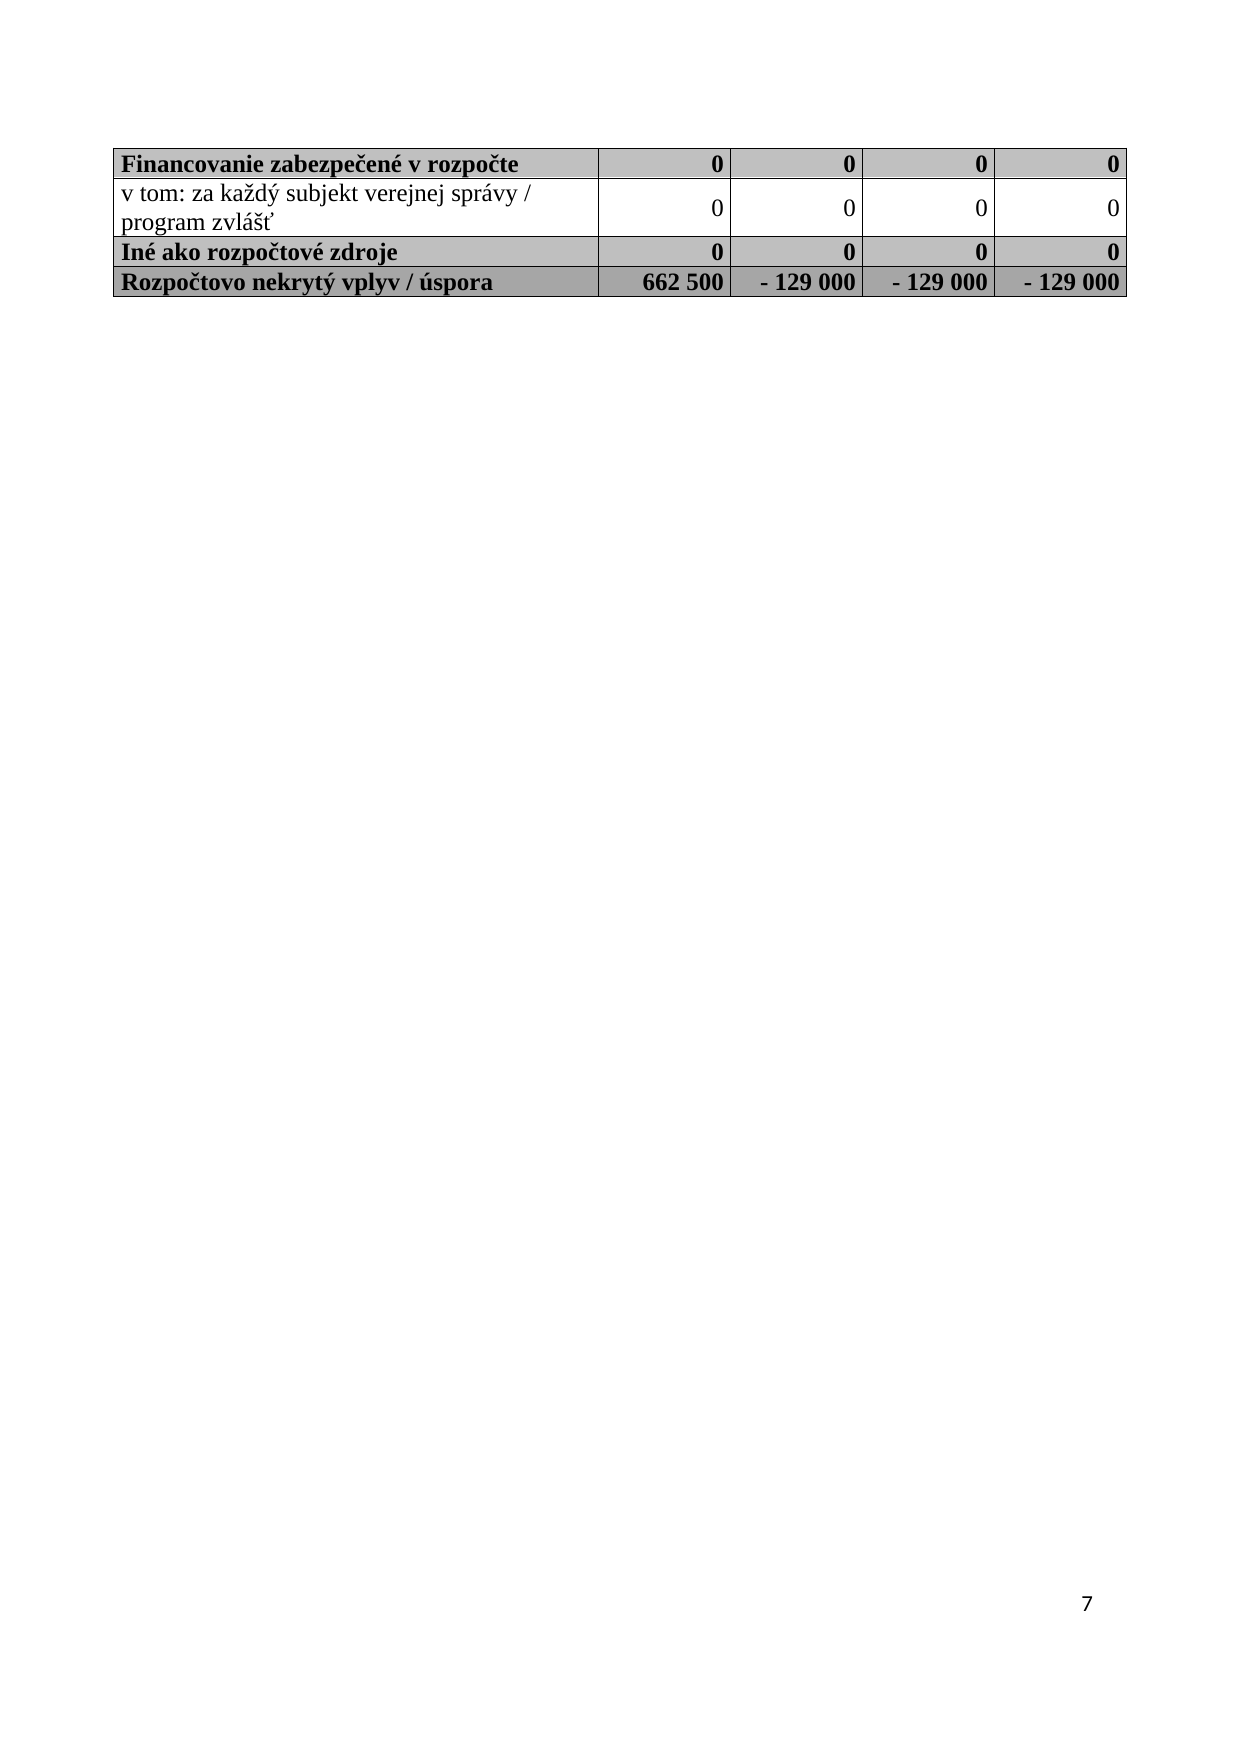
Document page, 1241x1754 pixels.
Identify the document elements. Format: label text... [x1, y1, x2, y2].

table_cell - 129 000 [731, 267, 862, 296]
table_cell v tom: za každý subjekt verejnej správy / program zvlášť [114, 179, 598, 236]
table_cell 0 [863, 179, 994, 236]
table_cell 0 [995, 149, 1126, 177]
table_cell 0 [731, 179, 862, 236]
table_cell - 129 000 [995, 267, 1126, 296]
table_cell 0 [863, 237, 994, 266]
table_cell 662 500 [599, 267, 730, 296]
table_cell 0 [599, 149, 730, 177]
table_cell Rozpočtovo nekrytý vplyv / úspora [114, 267, 598, 296]
table_cell 0 [599, 237, 730, 266]
table_cell 0 [995, 179, 1126, 236]
table_cell 0 [863, 149, 994, 177]
table_cell 0 [731, 237, 862, 266]
table_cell - 129 000 [863, 267, 994, 296]
table_cell 0 [731, 149, 862, 177]
table_cell 0 [995, 237, 1126, 266]
table_cell Iné ako rozpočtové zdroje [114, 237, 598, 266]
table_cell 0 [599, 179, 730, 236]
table_cell Financovanie zabezpečené v rozpočte [114, 149, 598, 177]
